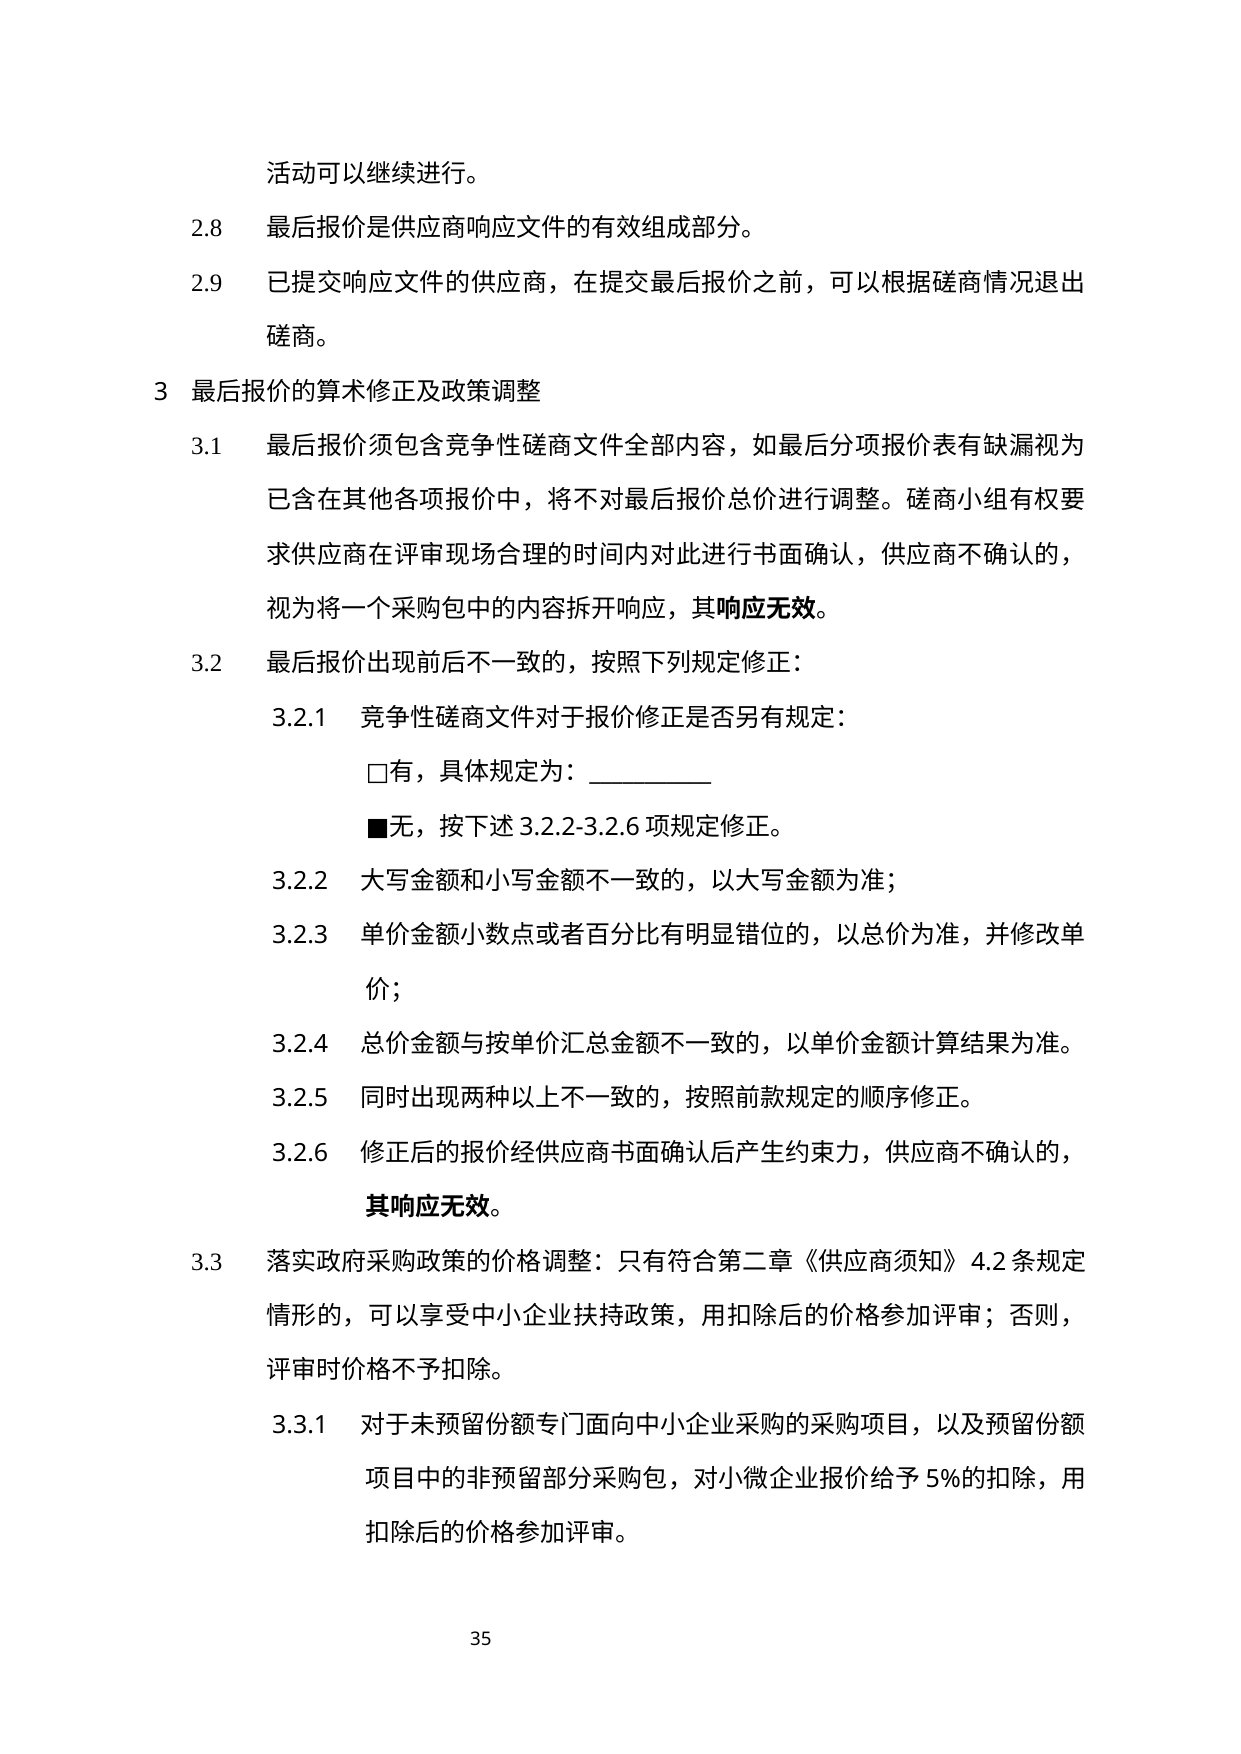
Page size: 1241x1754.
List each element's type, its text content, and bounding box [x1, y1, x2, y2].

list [191, 153, 1087, 190]
list 对于未预留份额专门面向中小企业采购的采购项目，以及预留份额项目中的非预留部分采购包，对小微企业报价给予5%的扣除，用扣除后的价格参加评审。 [272, 1404, 1087, 1549]
list 最后报价出现前后不一致的，按照下列规定修正： [191, 643, 1087, 679]
list 最后报价须包含竞争性磋商文件全部内容，如最后分项报价表有缺漏视为已含在其他各项报价中，将不对最后报价总价进行调整。磋商小组有权要求供应商在评审现场合理的时间内对此进行书面确认，供应商不确认的，视为将一个采购包中的内容拆开响应，其响应无效。 [191, 425, 1087, 625]
list 同时出现两种以上不一致的，按照前款规定的顺序修正。 [272, 1078, 1087, 1114]
list 最后报价是供应商响应文件的有效组成部分。 [191, 208, 1087, 244]
list 落实政府采购政策的价格调整：只有符合第二章《供应商须知》4.2条规定情形的，可以享受中小企业扶持政策，用扣除后的价格参加评审；否则，评审时价格不予扣除。 [191, 1241, 1087, 1386]
text ■无，按下述3.2.2-3.2.6项规定修正。 [366, 806, 1087, 842]
list 大写金额和小写金额不一致的，以大写金额为准； [272, 860, 1087, 897]
list 单价金额小数点或者百分比有明显错位的，以总价为准，并修改单价； [272, 915, 1087, 1005]
text □有，具体规定为：___________ [366, 752, 1087, 788]
list 修正后的报价经供应商书面确认后产生约束力，供应商不确认的，其响应无效。 [272, 1132, 1087, 1223]
list 总价金额与按单价汇总金额不一致的，以单价金额计算结果为准。 [272, 1023, 1087, 1060]
list 最后报价的算术修正及政策调整 [153, 371, 1087, 407]
list 已提交响应文件的供应商，在提交最后报价之前，可以根据磋商情况退出磋商。 [191, 262, 1087, 353]
list 竞争性磋商文件对于报价修正是否另有规定： [272, 697, 1087, 733]
